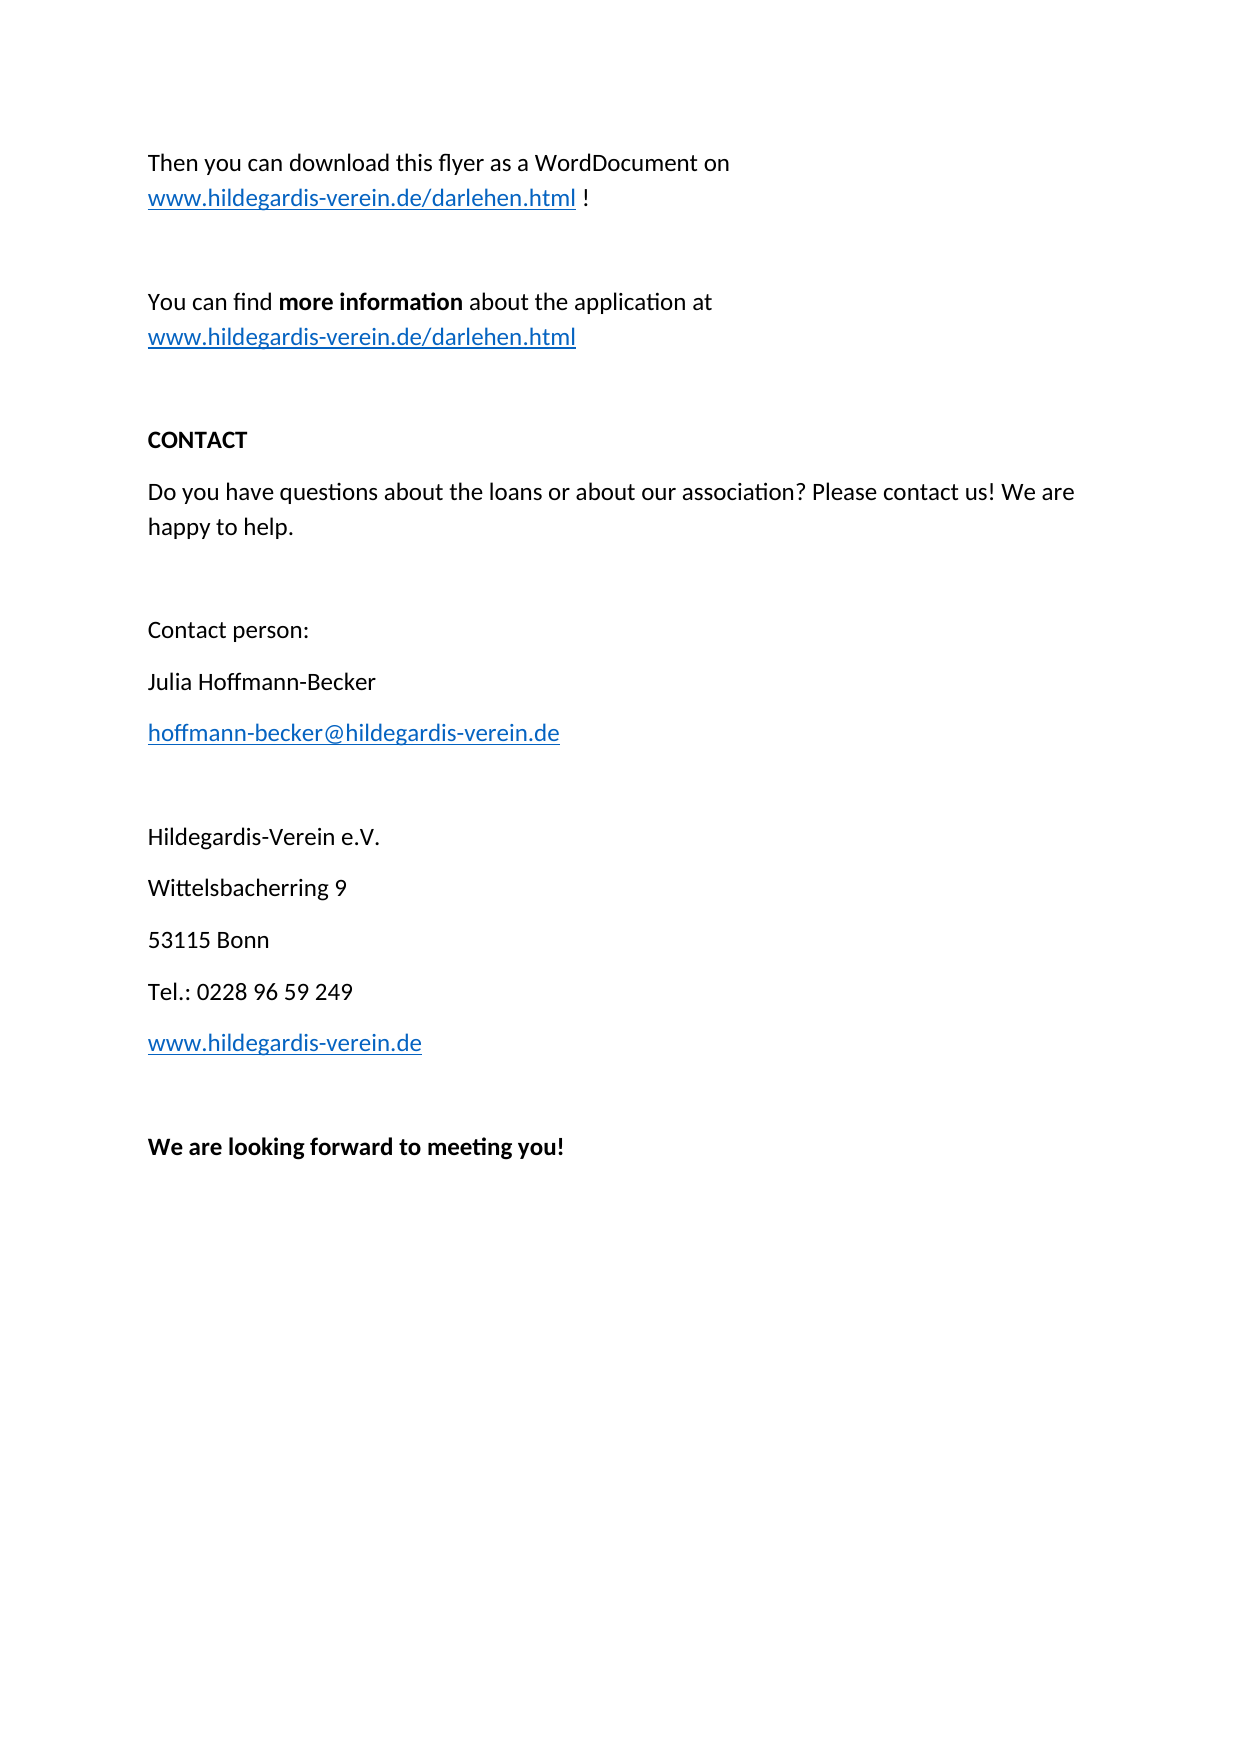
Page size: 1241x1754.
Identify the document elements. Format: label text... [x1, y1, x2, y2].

text www.hildegardis-verein.de [148, 1028, 1093, 1058]
text Tel.: 0228 96 59 249 [148, 976, 1093, 1006]
text CONTACT [148, 424, 1093, 455]
text Hildegardis-Verein e.V. [148, 821, 1093, 851]
text hoffmann-becker@hildegardis-verein.de [148, 718, 1093, 748]
text Then you can download this flyer as a WordDocument on www.hildegardis-verein.de/darlehen.html ! [148, 148, 1093, 213]
text Do you have questions about the loans or about our association? Please contact us! We are happy to help. [148, 476, 1093, 541]
text Wittelsbacherring 9 [148, 873, 1093, 903]
text Julia Hoffmann-Becker [148, 666, 1093, 696]
text 53115 Bonn [148, 924, 1093, 955]
text Contact person: [148, 614, 1093, 645]
text We are looking forward to meeting you! [148, 1131, 1093, 1161]
text You can find more information about the application at www.hildegardis-verein.de/darlehen.html [148, 286, 1093, 351]
